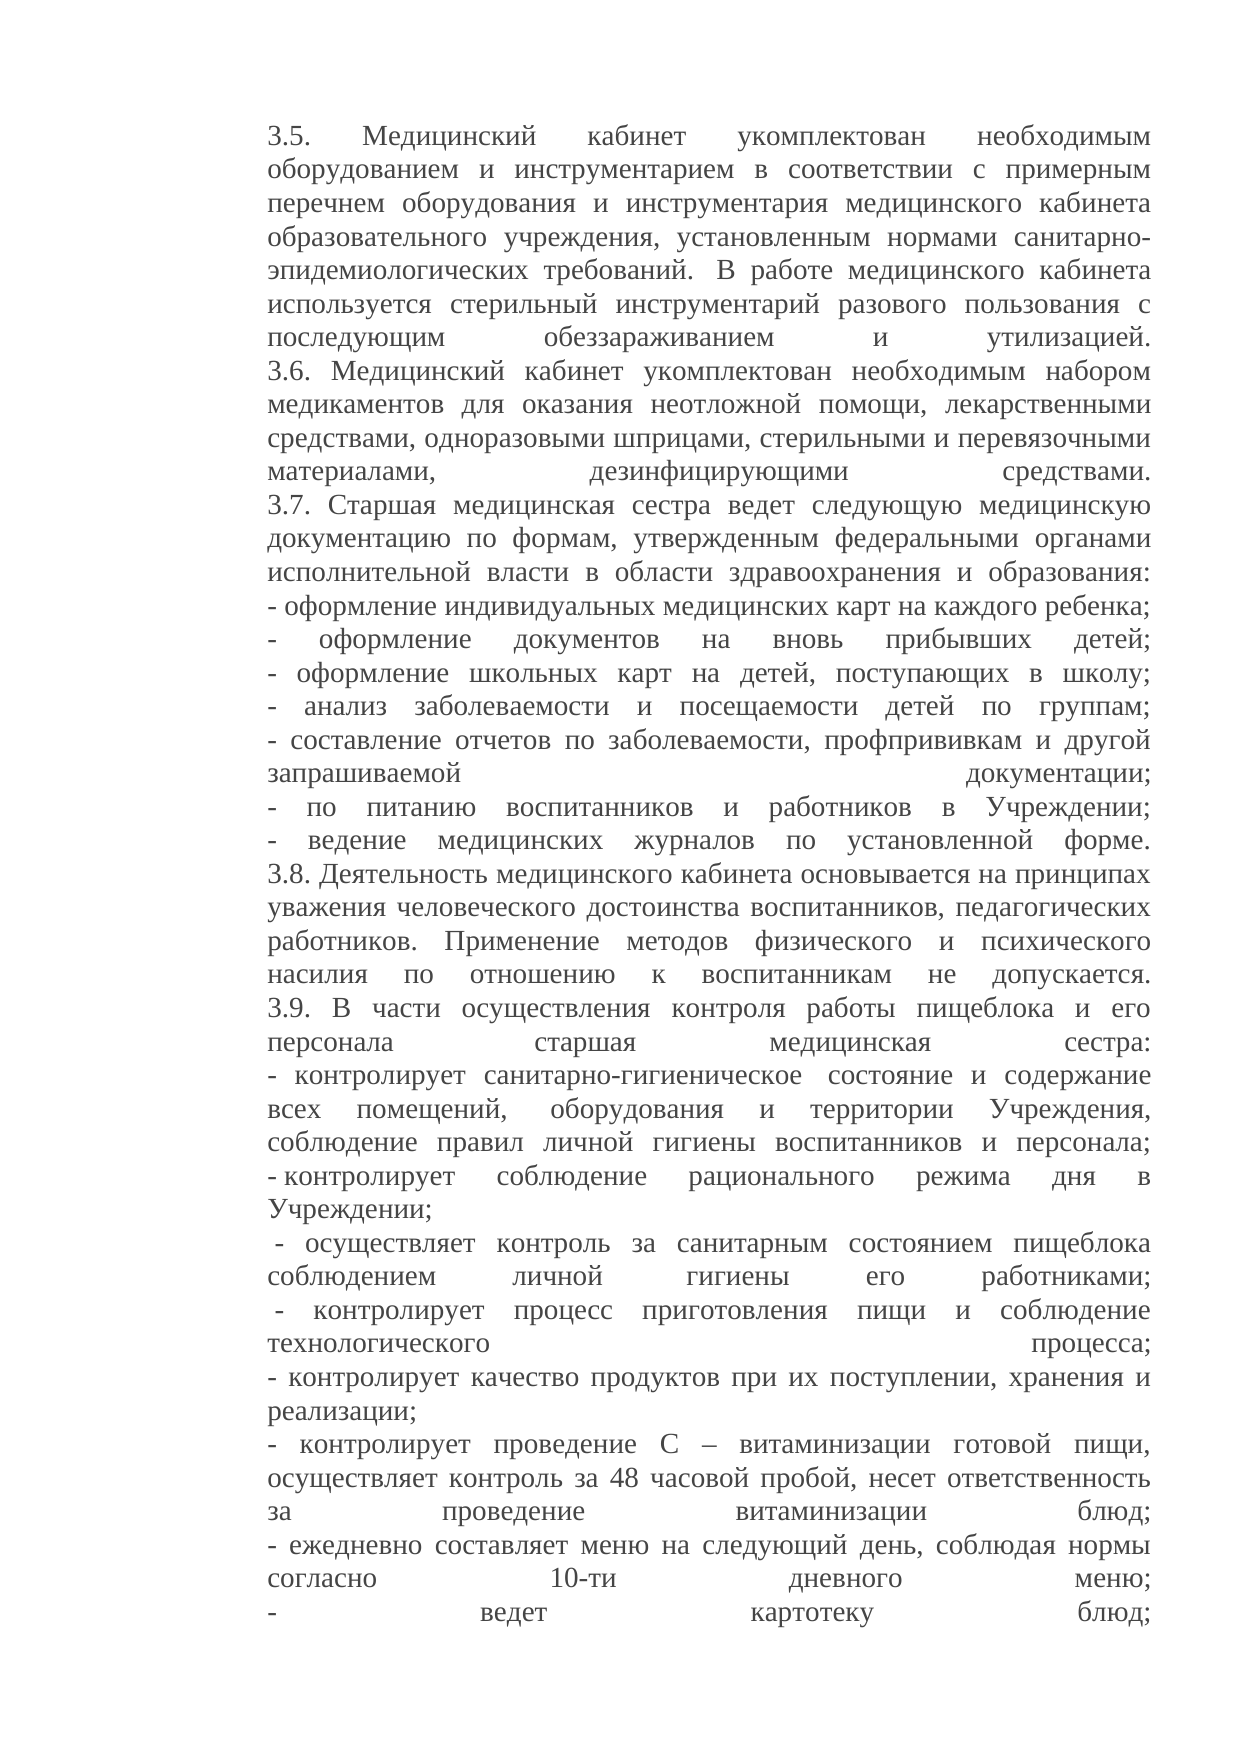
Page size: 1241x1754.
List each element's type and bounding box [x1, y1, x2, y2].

table_header [192, 118, 1152, 1627]
